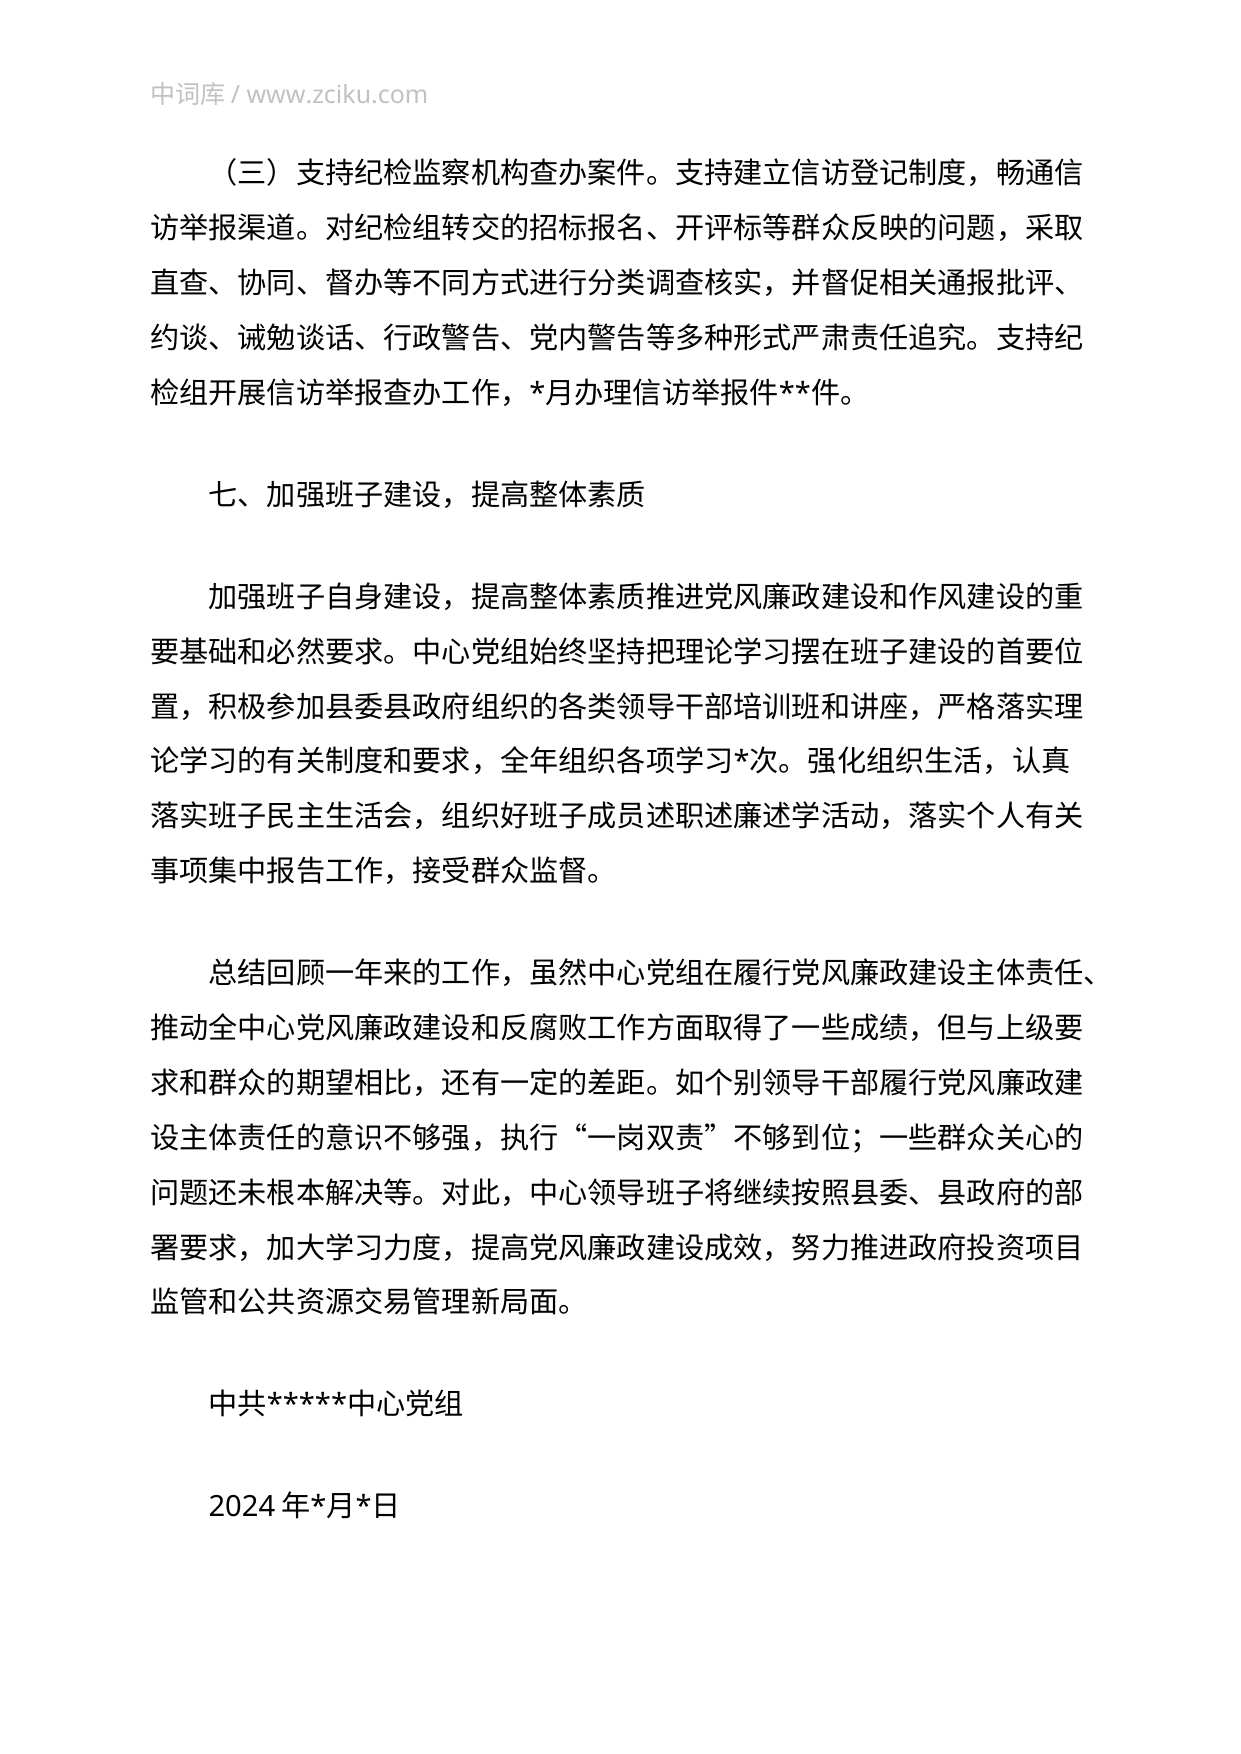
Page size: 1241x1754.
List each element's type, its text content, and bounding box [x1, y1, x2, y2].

text 总结回顾一年来的工作，虽然中心党组在履行党风廉政建设主体责任、推动全中心党风廉政建设和反腐败工作方面取得了一些成绩，但与上级要求和群众的期望相比，还有一定的差距。如个别领导干部履行党风廉政建设主体责任的意识不够强，执行“一岗双责”不够到位；一些群众关心的问题还未根本解决等。对此，中心领导班子将继续按照县委、县政府的部署要求，加大学习力度，提高党风廉政建设成效，努力推进政府投资项目监管和公共资源交易管理新局面。 [150, 950, 1090, 1321]
text 加强班子自身建设，提高整体素质推进党风廉政建设和作风建设的重要基础和必然要求。中心党组始终坚持把理论学习摆在班子建设的首要位置，积极参加县委县政府组织的各类领导干部培训班和讲座，严格落实理论学习的有关制度和要求，全年组织各项学习*次。强化组织生活，认真落实班子民主生活会，组织好班子成员述职述廉述学活动，落实个人有关事项集中报告工作，接受群众监督。 [150, 573, 1090, 890]
text 七、加强班子建设，提高整体素质 [150, 472, 1090, 514]
text （三）支持纪检监察机构查办案件。支持建立信访登记制度，畅通信访举报渠道。对纪检组转交的招标报名、开评标等群众反映的问题，采取直查、协同、督办等不同方式进行分类调查核实，并督促相关通报批评、约谈、诫勉谈话、行政警告、党内警告等多种形式严肃责任追究。支持纪检组开展信访举报查办工作，*月办理信访举报件**件。 [150, 150, 1090, 412]
text 中共*****中心党组 [150, 1381, 1090, 1423]
text 2024年*月*日 [150, 1483, 1090, 1525]
